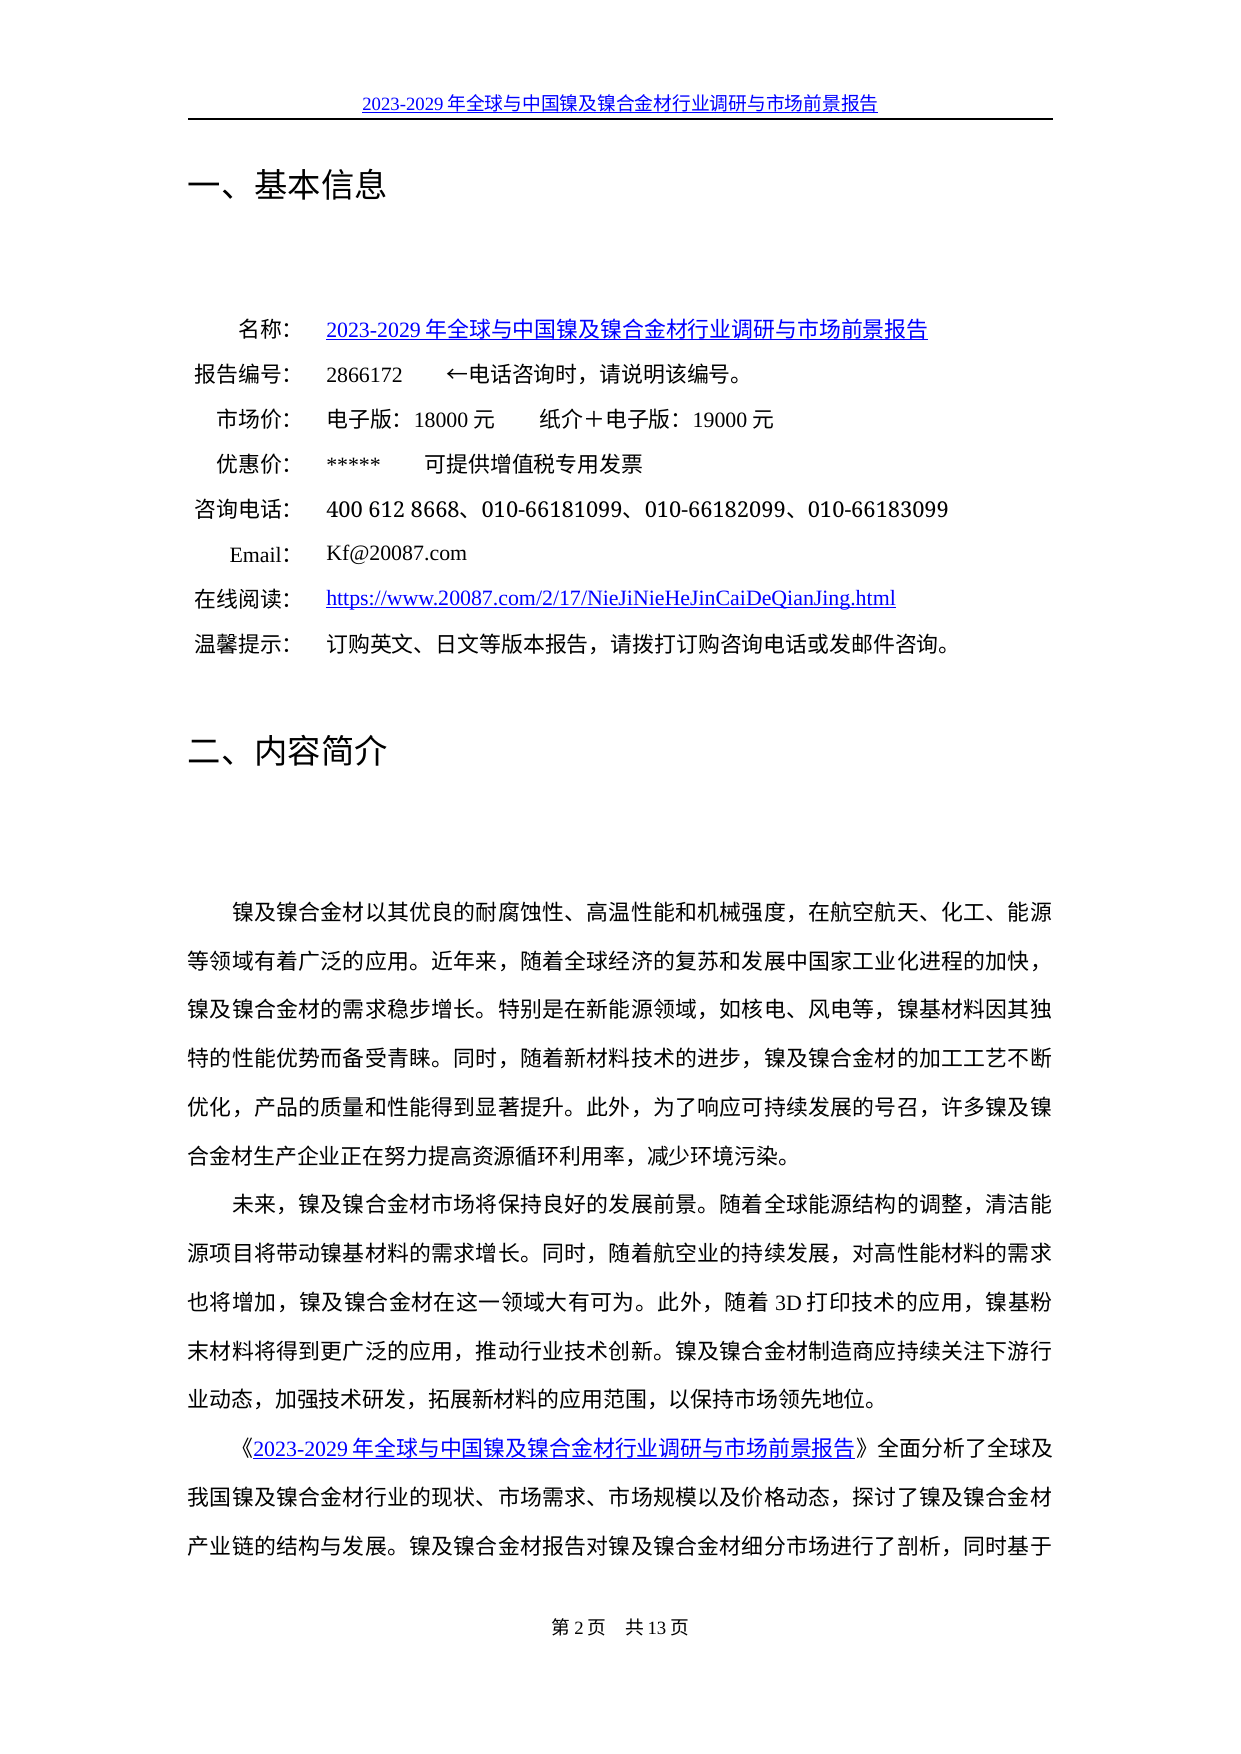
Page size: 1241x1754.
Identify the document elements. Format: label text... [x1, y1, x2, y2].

table_cell 咨询电话： [167, 492, 315, 537]
title 一、基本信息 [187, 150, 1053, 215]
table_cell Kf@20087.com [315, 537, 1073, 582]
title 二、内容简介 [187, 717, 1053, 782]
table_header 名称： [167, 312, 315, 357]
table_cell ***** 可提供增值税专用发票 [315, 447, 1073, 492]
table_cell [315, 582, 1073, 627]
table_cell 温馨提示： [167, 627, 315, 672]
table_cell 报告编号： [167, 357, 315, 402]
table_cell 在线阅读： [167, 582, 315, 627]
table_cell 电子版：18000 元 纸介＋电子版：19000 元 [315, 402, 1073, 447]
table_cell Email： [167, 537, 315, 582]
table_cell 2866172 ←电话咨询时，请说明该编号。 [315, 357, 1073, 402]
table_cell 优惠价： [167, 447, 315, 492]
table_header 2023-2029年全球与中国镍及镍合金材行业调研与市场前景报告 [315, 312, 1073, 357]
table_cell 400 612 8668、010-66181099、010-66182099、010-66183099 [315, 492, 1073, 537]
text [187, 894, 1053, 1561]
table_cell 市场价： [167, 402, 315, 447]
table_cell 订购英文、日文等版本报告，请拨打订购咨询电话或发邮件咨询。 [315, 627, 1073, 672]
